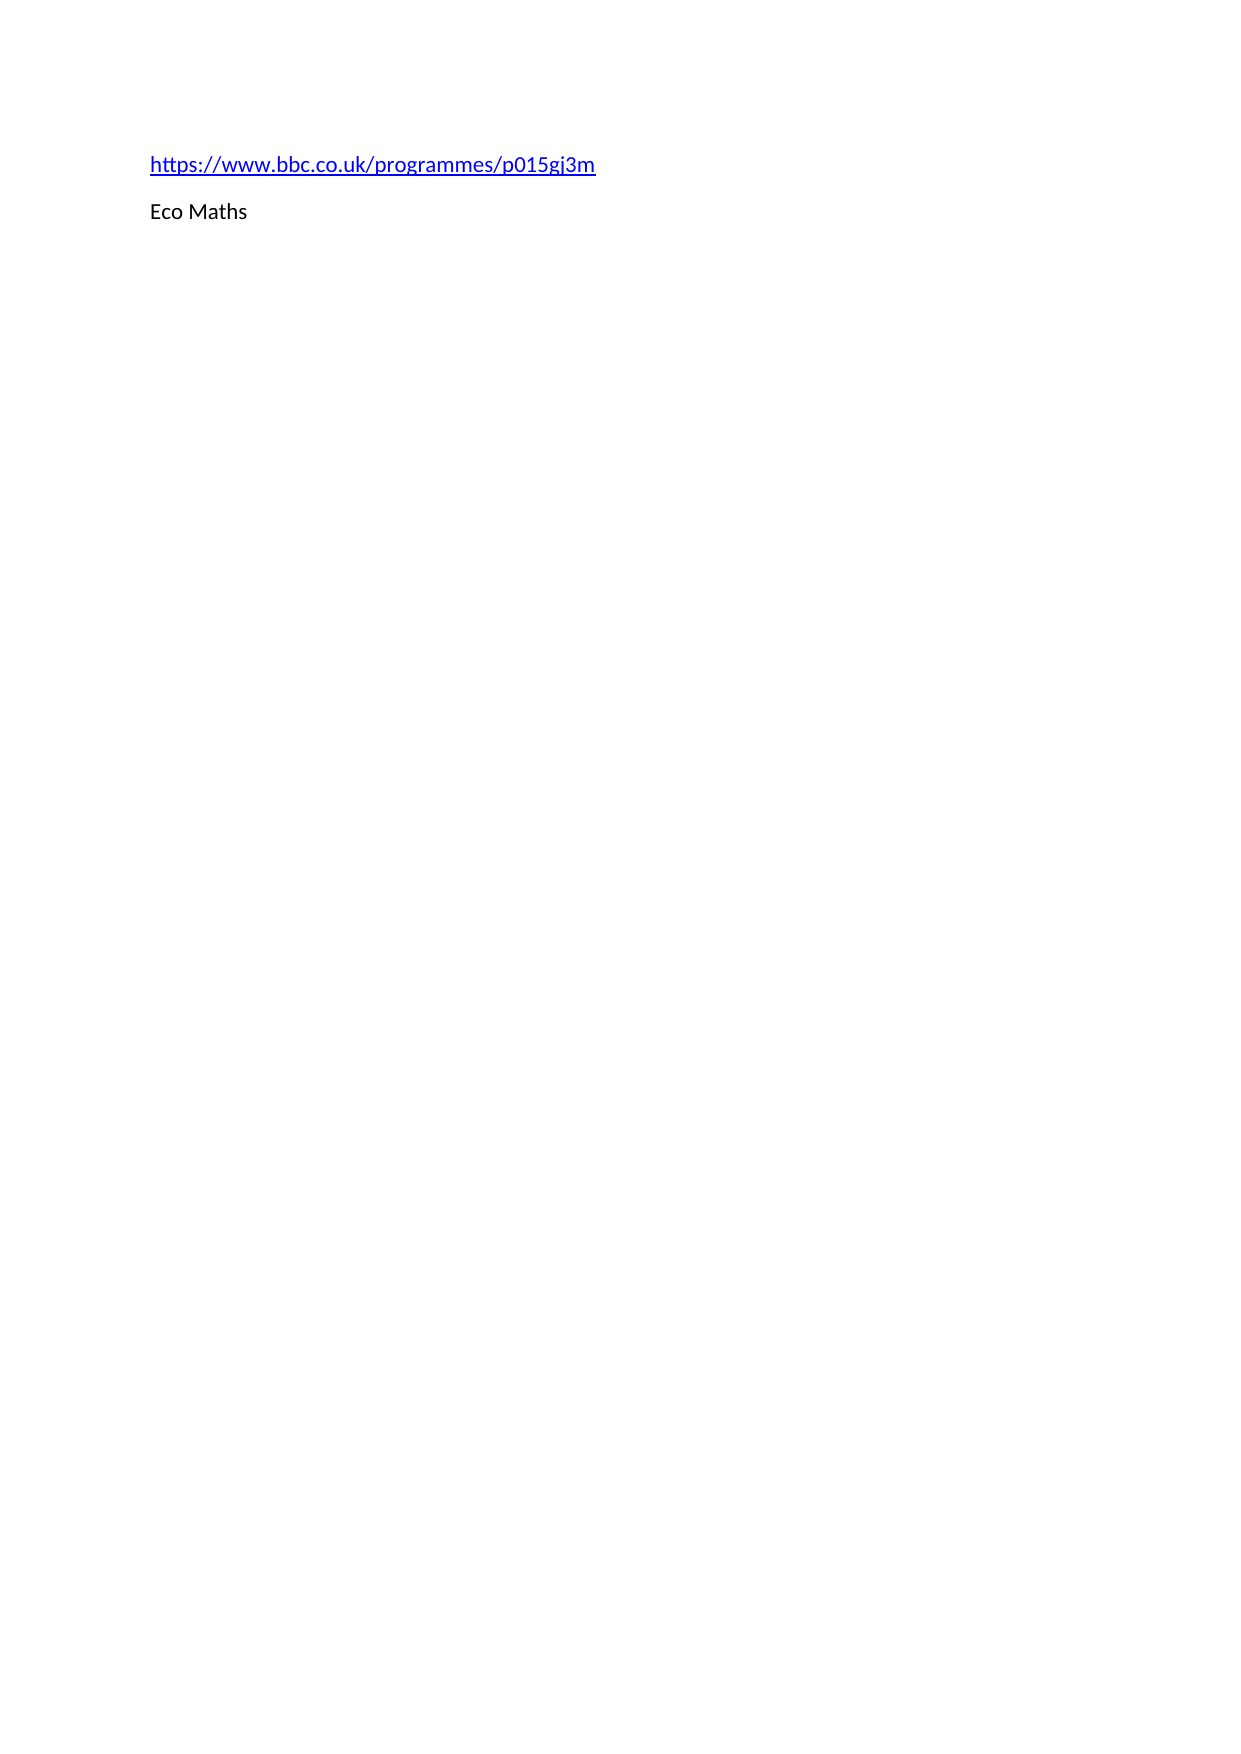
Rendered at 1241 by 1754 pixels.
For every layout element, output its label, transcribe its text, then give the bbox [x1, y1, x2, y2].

text Eco Maths [150, 197, 1090, 225]
text https://www.bbc.co.uk/programmes/p015gj3m [150, 150, 1090, 178]
